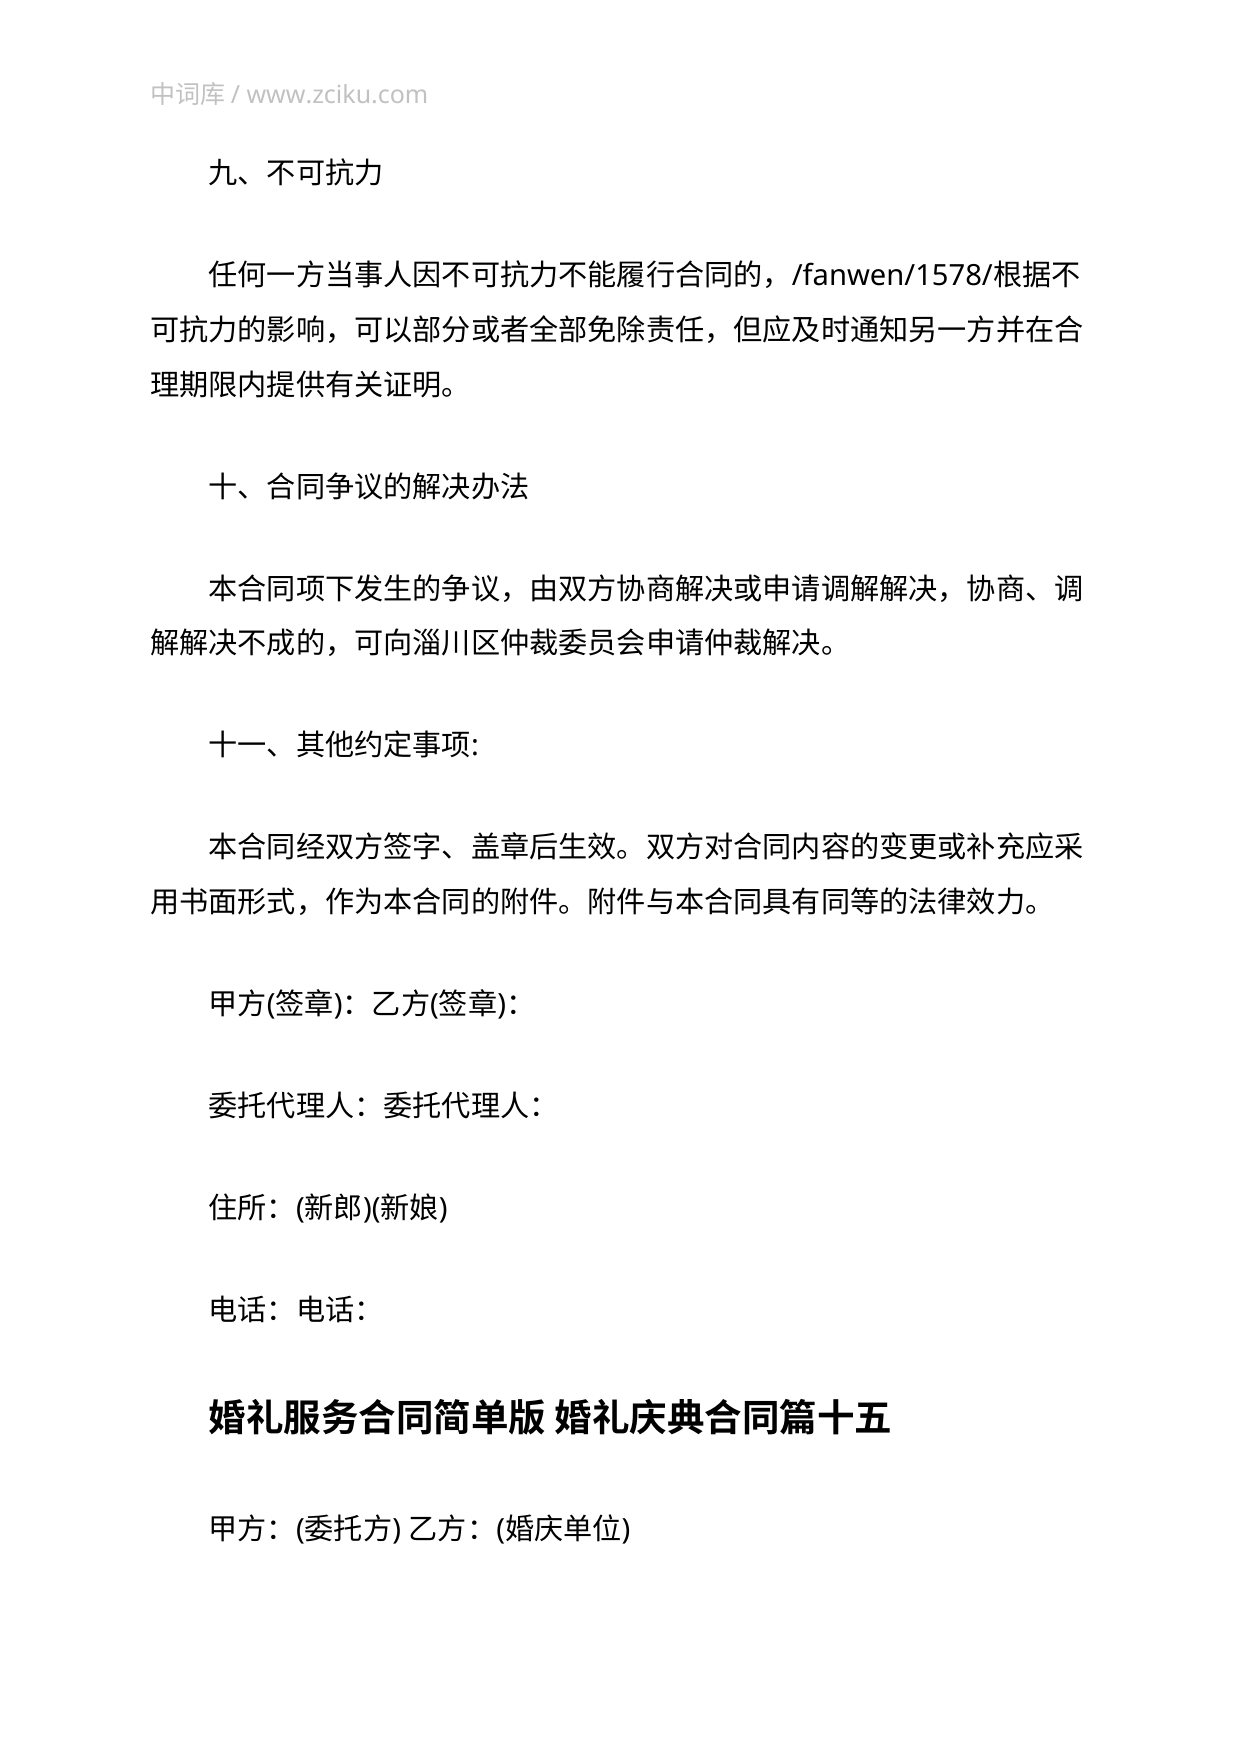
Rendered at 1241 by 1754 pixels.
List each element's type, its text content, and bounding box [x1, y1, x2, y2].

text 甲方：(委托方) 乙方：(婚庆单位) [150, 1505, 1090, 1548]
text 本合同项下发生的争议，由双方协商解决或申请调解解决，协商、调解解决不成的，可向淄川区仲裁委员会申请仲裁解决。 [150, 565, 1090, 662]
text 委托代理人：委托代理人： [150, 1082, 1090, 1125]
text 电话：电话： [150, 1286, 1090, 1328]
text 九、不可抗力 [150, 150, 1090, 192]
text 十、合同争议的解决办法 [150, 463, 1090, 506]
text 婚礼服务合同简单版 婚礼庆典合同篇十五 [150, 1388, 1090, 1442]
text 甲方(签章)：乙方(签章)： [150, 981, 1090, 1023]
text 任何一方当事人因不可抗力不能履行合同的，/fanwen/1578/根据不可抗力的影响，可以部分或者全部免除责任，但应及时通知另一方并在合理期限内提供有关证明。 [150, 252, 1090, 404]
text 十一、其他约定事项: [150, 722, 1090, 764]
text 住所：(新郎)(新娘) [150, 1184, 1090, 1227]
text 本合同经双方签字、盖章后生效。双方对合同内容的变更或补充应采用书面形式，作为本合同的附件。附件与本合同具有同等的法律效力。 [150, 824, 1090, 921]
